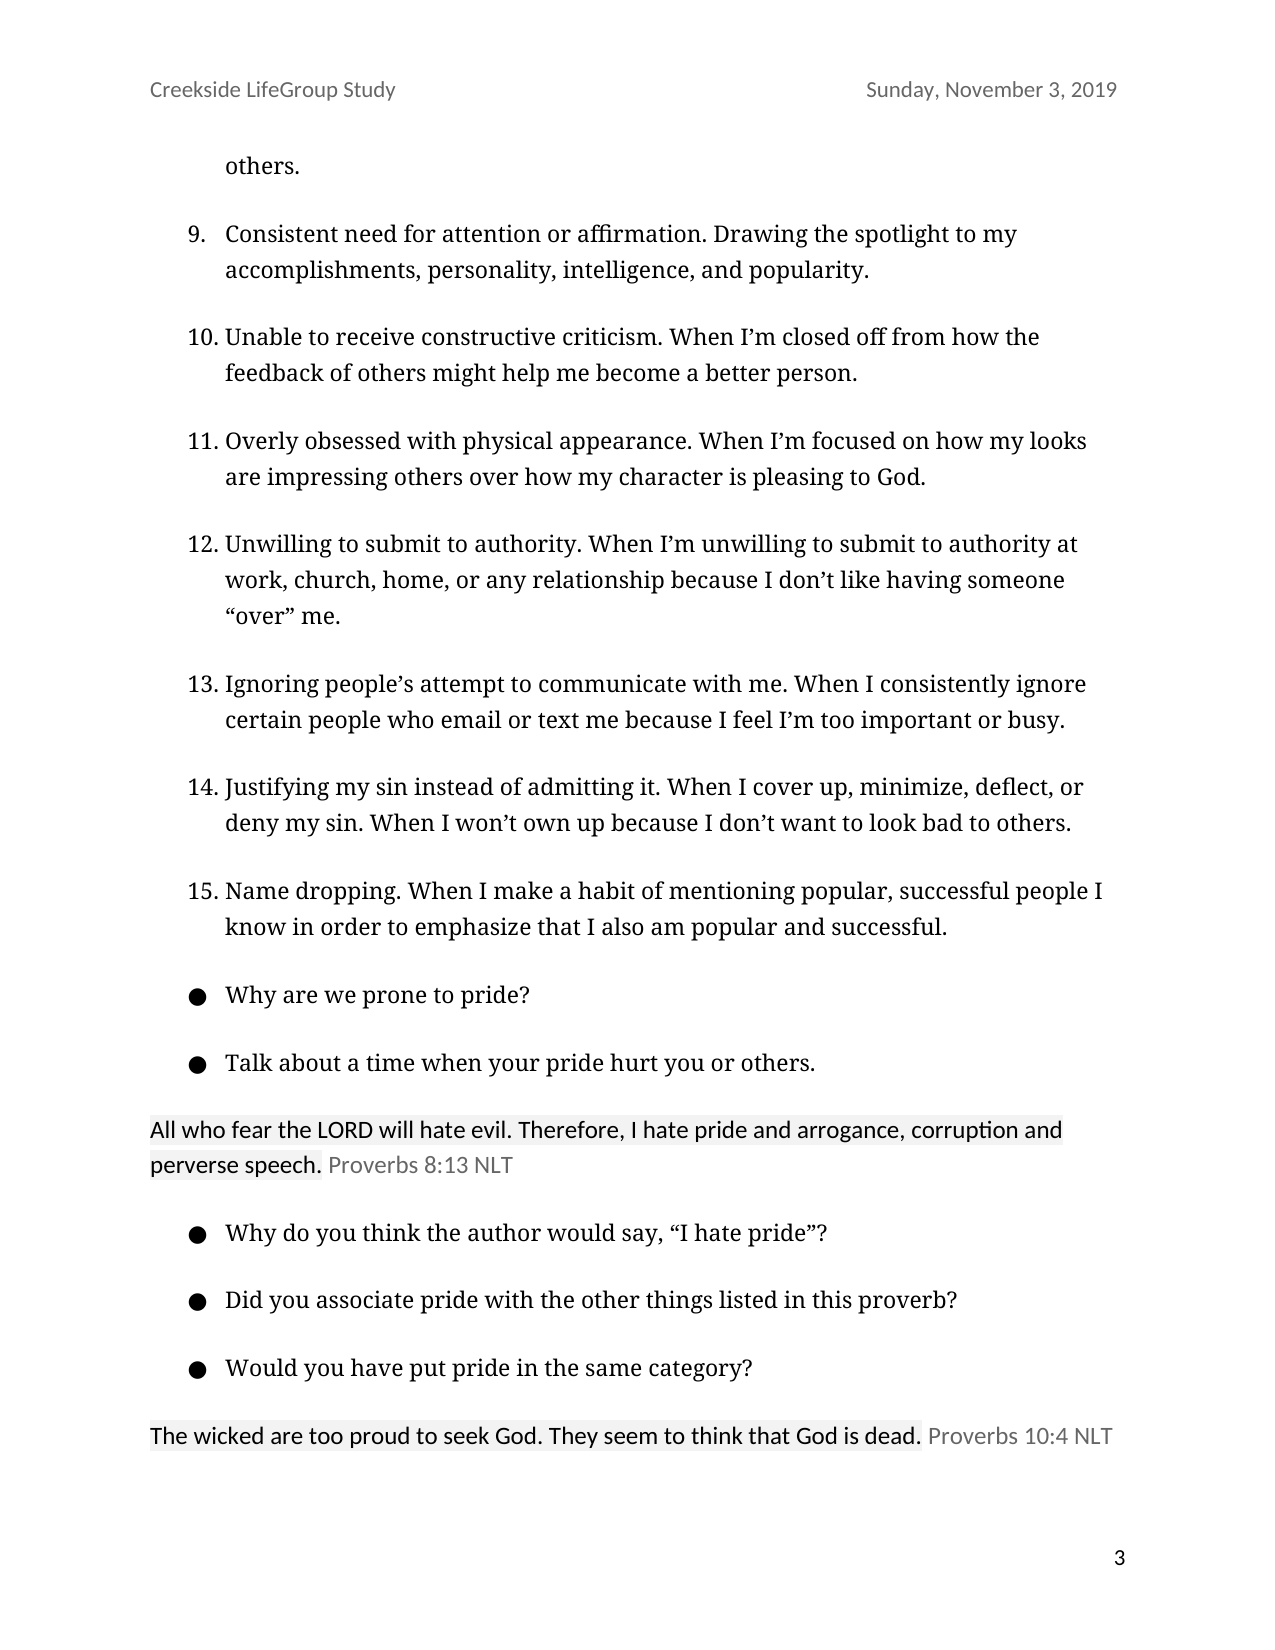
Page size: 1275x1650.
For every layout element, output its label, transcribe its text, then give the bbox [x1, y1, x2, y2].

list Talk about a time when your pride hurt you or others. [187, 1046, 1125, 1078]
list Why do you think the author would say, “I hate pride”? [187, 1217, 1125, 1280]
text All who fear the LORD will hate evil. Therefore, I hate pride and arrogance, corruption and perverse speech. Proverbs 8:13 NLT [150, 1114, 1125, 1180]
list Would you have put pride in the same category? [187, 1352, 1125, 1383]
list Did you associate pride with the other things listed in this proverb? [187, 1284, 1125, 1348]
list Why are we prone to pride? [187, 979, 1125, 1042]
list Overly obsessed with physical appearance. When I’m focused on how my looks are impressing others over how my character is pleasing to God. [187, 425, 1125, 524]
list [187, 150, 1125, 213]
list Name dropping. When I make a habit of mentioning popular, successful people I know in order to emphasize that I also am popular and successful. [187, 875, 1125, 942]
list Consistent need for attention or affirmation. Drawing the spotlight to my accomplishments, personality, intelligence, and popularity. [187, 218, 1125, 317]
list Justifying my sin instead of admitting it. When I cover up, minimize, deflect, or deny my sin. When I won’t own up because I don’t want to look bad to others. [187, 771, 1125, 871]
text The wicked are too proud to seek God. They seem to think that God is dead. Proverbs 10:4 NLT [922, 1420, 1125, 1451]
list Unable to receive constructive criticism. When I’m closed off from how the feedback of others might help me become a better person. [187, 321, 1125, 421]
list Unwilling to submit to authority. When I’m unwilling to submit to authority at work, church, home, or any relationship because I don’t like having someone “over” me. [187, 528, 1125, 663]
list Ignoring people’s attempt to communicate with me. When I consistently ignore certain people who email or text me because I feel I’m too important or busy. [187, 668, 1125, 767]
